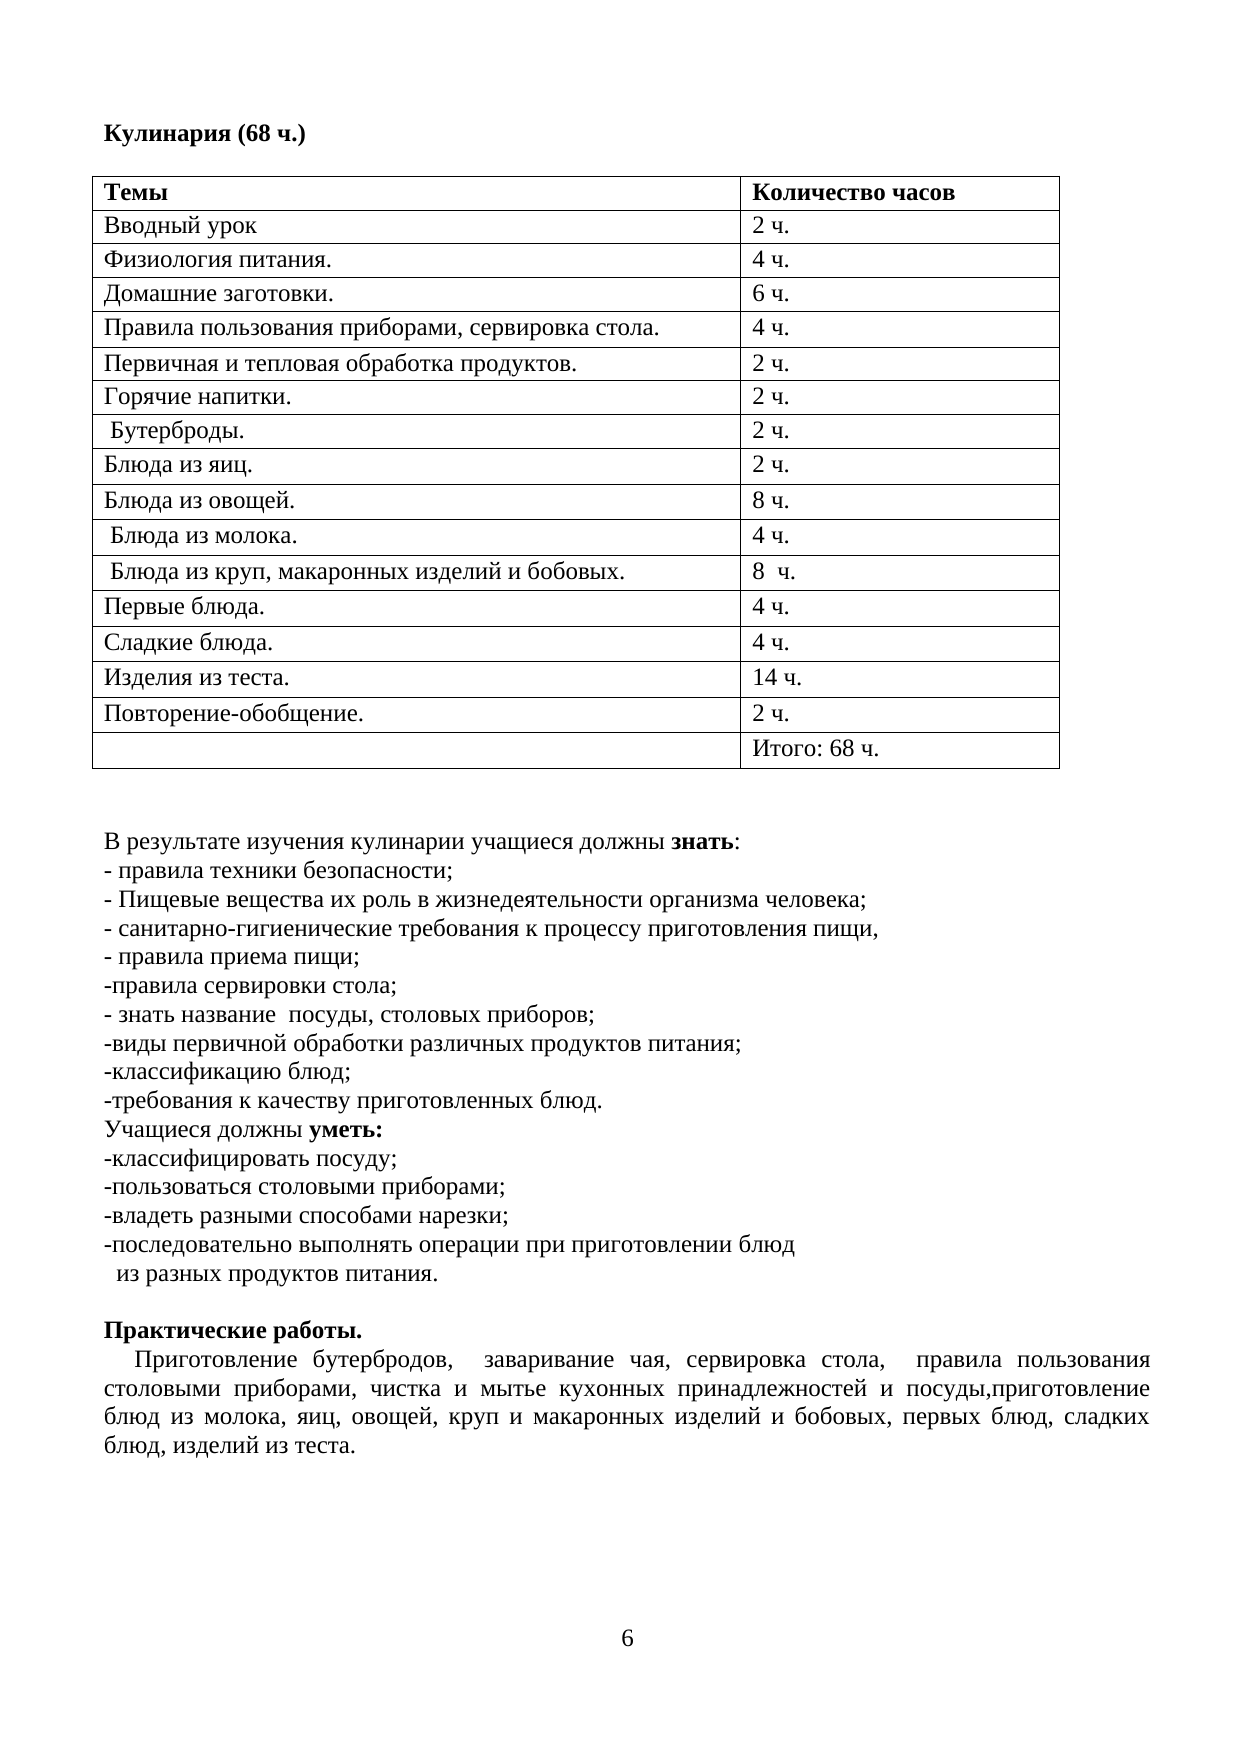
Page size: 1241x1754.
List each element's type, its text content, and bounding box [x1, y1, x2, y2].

text Приготовление бутербродов, заваривание чая, сервировка стола, правила пользования столовыми приборами, чистка и мытье кухонных принадлежностей и посуды,приготовление блюд из молока, яиц, овощей, круп и макаронных изделий и бобовых, первых блюд, сладких блюд, изделий из теста. [103, 1344, 1152, 1459]
text -классификацию блюд; [103, 1056, 1152, 1085]
text Практические работы. [103, 1315, 1152, 1344]
table_cell 2 ч. [741, 449, 1059, 484]
text -виды первичной обработки различных продуктов питания; [103, 1028, 1152, 1056]
text -последовательно выполнять операции при приготовлении блюд [103, 1229, 1152, 1258]
table_cell 4 ч. [741, 244, 1059, 277]
table_cell 2 ч. [741, 348, 1059, 380]
table_cell Физиология питания. [93, 244, 740, 277]
table_cell 4 ч. [741, 312, 1059, 347]
table_cell 2 ч. [741, 698, 1059, 732]
text - правила техники безопасности; [103, 855, 1152, 884]
table_cell Первые блюда. [93, 591, 740, 626]
table_cell Блюда из молока. [93, 520, 740, 555]
table_header Темы [93, 177, 740, 209]
table_cell 4 ч. [741, 627, 1059, 661]
table_cell Блюда из яиц. [93, 449, 740, 484]
table_header Количество часов [741, 177, 1059, 209]
table_cell Повторение-обобщение. [93, 698, 740, 732]
text из разных продуктов питания. [103, 1258, 1152, 1286]
text -правила сервировки стола; [103, 970, 1152, 999]
text -владеть разными способами нарезки; [103, 1200, 1152, 1229]
table_cell 8 ч. [741, 485, 1059, 519]
text Учащиеся должны уметь: [103, 1114, 1152, 1143]
table_cell 4 ч. [741, 591, 1059, 626]
table_cell Изделия из теста. [93, 662, 740, 697]
table_cell 14 ч. [741, 662, 1059, 697]
text - санитарно-гигиенические требования к процессу приготовления пищи, [103, 913, 1152, 941]
table_cell 6 ч. [741, 278, 1059, 311]
text - Пищевые вещества их роль в жизнедеятельности организма человека; [103, 884, 1152, 913]
text Кулинария (68 ч.) [103, 118, 1152, 147]
table_cell 2 ч. [741, 211, 1059, 243]
text -требования к качеству приготовленных блюд. [103, 1085, 1152, 1114]
table_cell 2 ч. [741, 381, 1059, 414]
table_cell Горячие напитки. [93, 381, 740, 414]
text -пользоваться столовыми приборами; [103, 1171, 1152, 1200]
table_cell [93, 733, 740, 768]
table_cell Сладкие блюда. [93, 627, 740, 661]
table_cell Блюда из круп, макаронных изделий и бобовых. [93, 556, 740, 590]
text - знать название посуды, столовых приборов; [103, 999, 1152, 1028]
table_cell Правила пользования приборами, сервировка стола. [93, 312, 740, 347]
text В результате изучения кулинарии учащиеся должны знать: [103, 826, 1152, 855]
text - правила приема пищи; [103, 941, 1152, 970]
table_cell Итого: 68 ч. [741, 733, 1059, 768]
table_cell Бутерброды. [93, 415, 740, 448]
table_cell Блюда из овощей. [93, 485, 740, 519]
table_cell 2 ч. [741, 415, 1059, 448]
table_cell Домашние заготовки. [93, 278, 740, 311]
text -классифицировать посуду; [103, 1143, 1152, 1171]
table_cell 4 ч. [741, 520, 1059, 555]
table_cell Вводный урок [93, 211, 740, 243]
table_cell 8 ч. [741, 556, 1059, 590]
table_cell Первичная и тепловая обработка продуктов. [93, 348, 740, 380]
